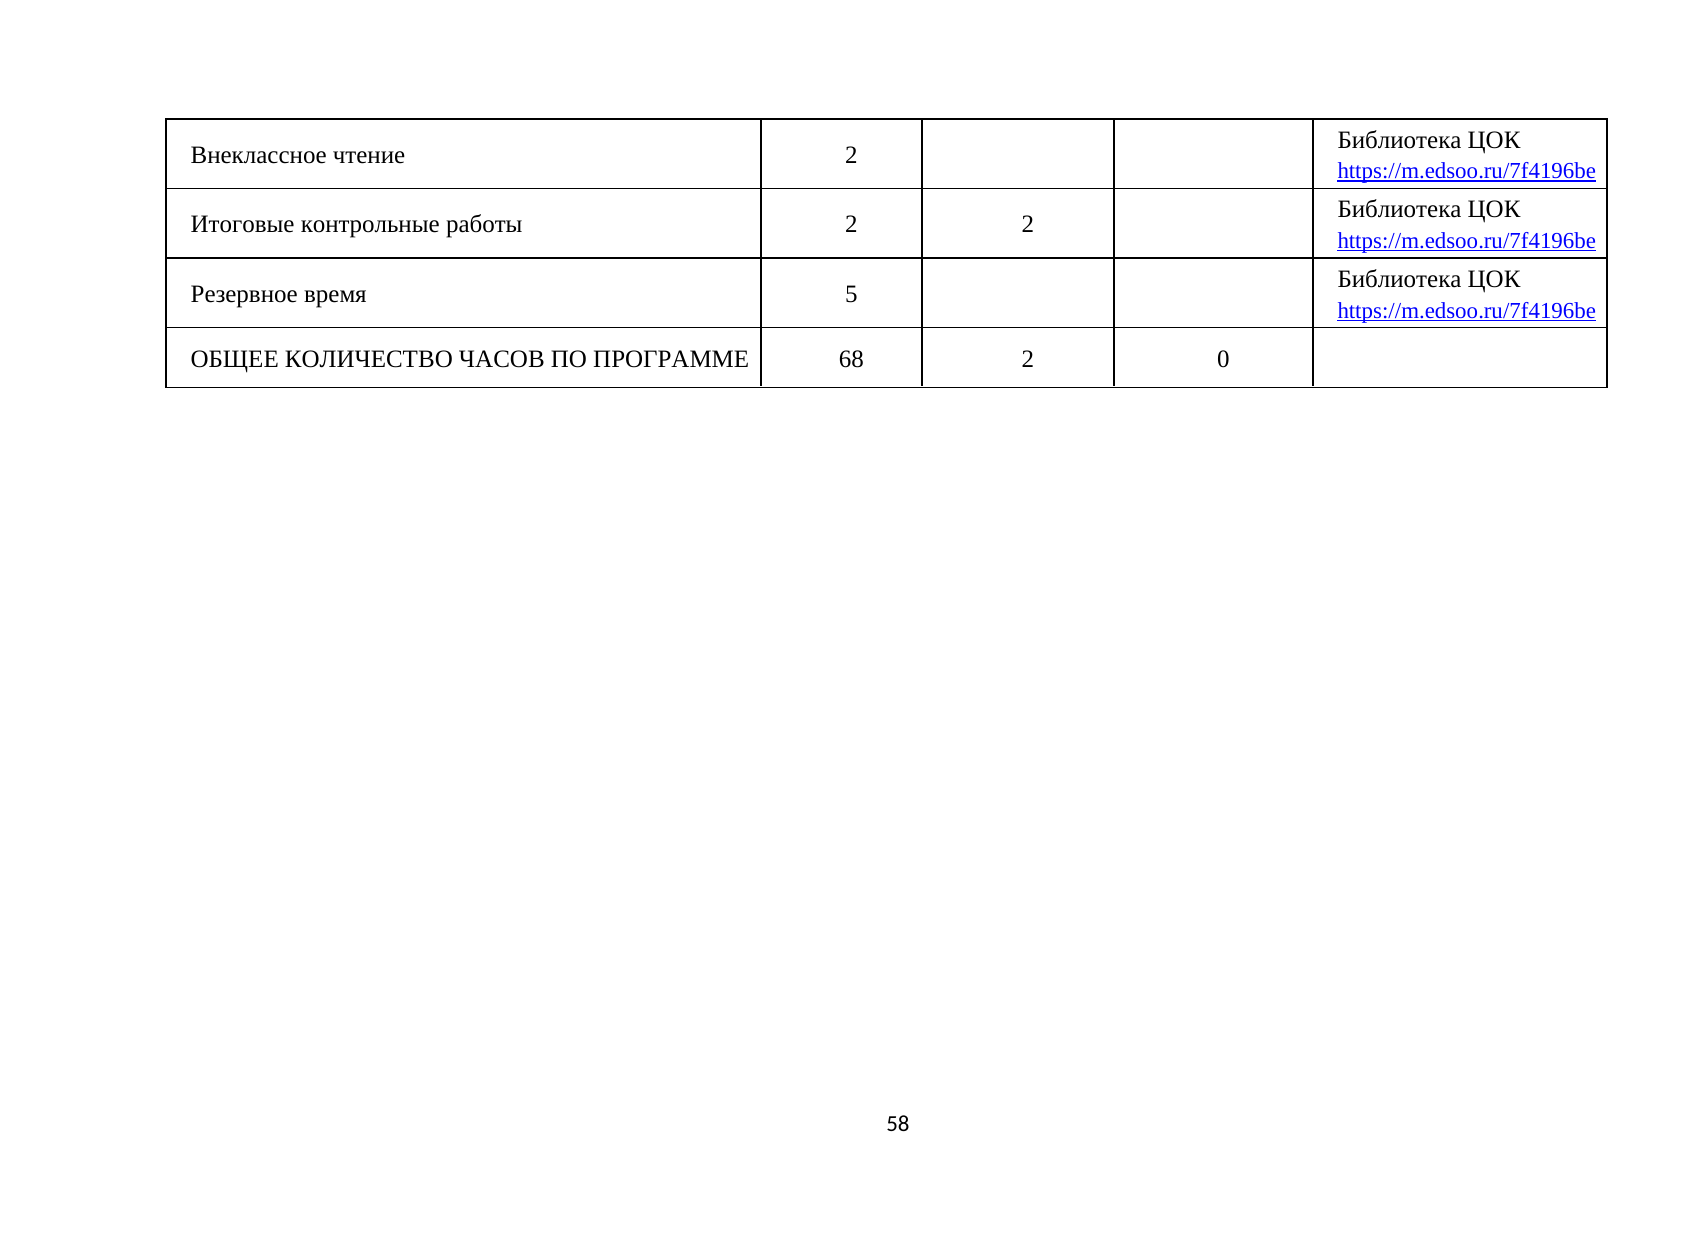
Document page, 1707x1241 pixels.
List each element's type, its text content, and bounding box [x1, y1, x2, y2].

table_cell 2 [762, 120, 921, 188]
table_cell [923, 259, 1113, 327]
table_cell [1314, 328, 1606, 386]
table_cell [923, 120, 1113, 188]
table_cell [1314, 189, 1606, 257]
table_cell 2 [762, 189, 921, 257]
table_cell Итоговые контрольные работы [167, 189, 760, 257]
table_cell Внеклассное чтение [167, 120, 760, 188]
table_cell 2 [923, 328, 1113, 386]
table_cell [1115, 259, 1312, 327]
table_cell [1115, 189, 1312, 257]
table_cell [1115, 120, 1312, 188]
table_cell Резервное время [167, 259, 760, 327]
table_cell ОБЩЕЕ КОЛИЧЕСТВО ЧАСОВ ПО ПРОГРАММЕ [167, 328, 760, 386]
table_cell 5 [762, 259, 921, 327]
table_cell 68 [762, 328, 921, 386]
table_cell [1314, 259, 1606, 327]
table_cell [1314, 120, 1606, 188]
table_cell 0 [1115, 328, 1312, 386]
table_cell 2 [923, 189, 1113, 257]
